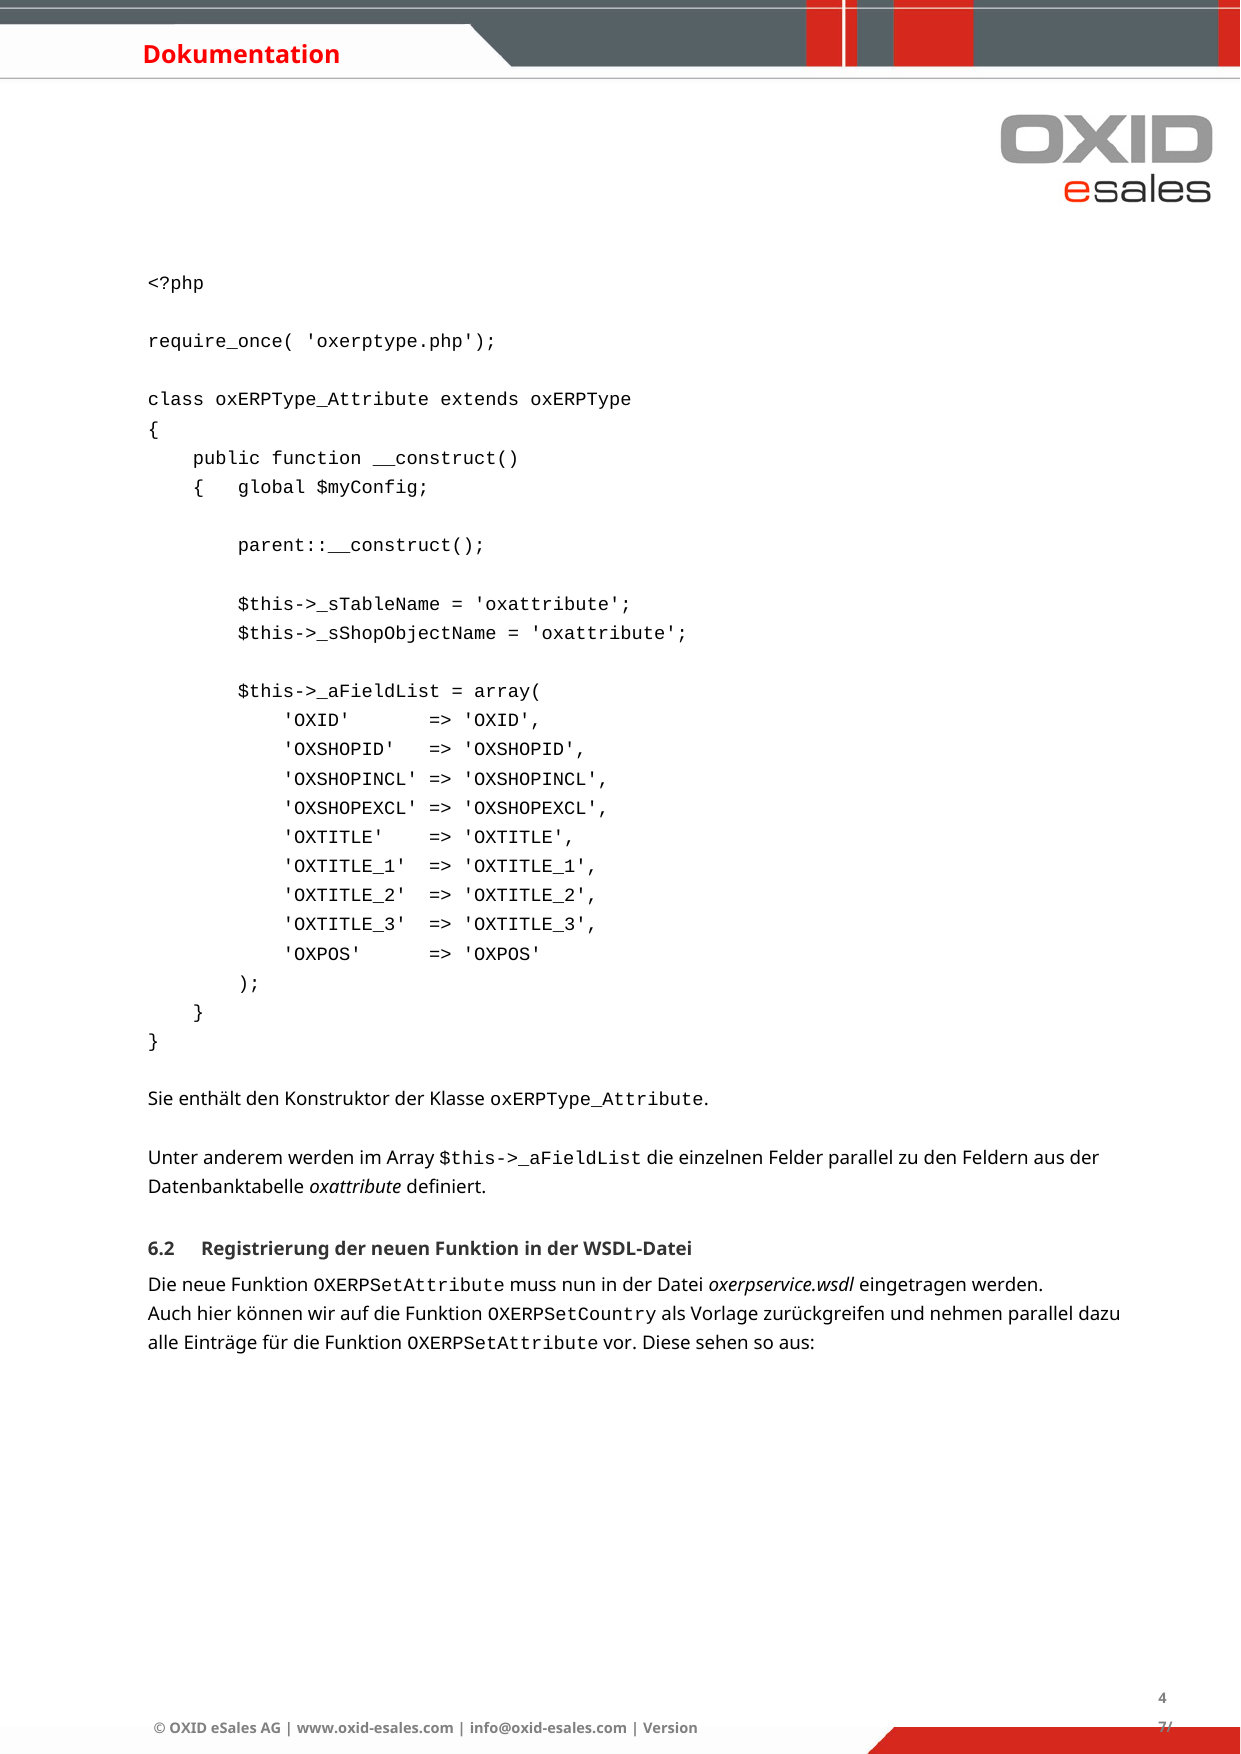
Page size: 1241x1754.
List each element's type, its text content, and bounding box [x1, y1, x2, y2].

text ); [148, 966, 1152, 995]
text Auch hier können wir auf die Funktion OXERPSetCountry als Vorlage zurückgreifen und nehmen parallel dazu alle Einträge für die Funktion OXERPSetAttribute vor. Diese sehen so aus: [148, 1297, 1152, 1355]
text 'OXPOS' => 'OXPOS' [148, 937, 1152, 966]
text 'OXTITLE' => 'OXTITLE', [148, 820, 1152, 849]
subtitle Registrierung der neuen Funktion in der WSDL-Datei [148, 1232, 1152, 1262]
text } [148, 1024, 1152, 1053]
text 'OXSHOPID' => 'OXSHOPID', [148, 732, 1152, 762]
text 'OXID' => 'OXID', [148, 703, 1152, 732]
text $this->_sTableName = 'oxattribute'; [148, 587, 1152, 616]
text 'OXTITLE_2' => 'OXTITLE_2', [148, 878, 1152, 907]
text Sie enthält den Konstruktor der Klasse oxERPType_Attribute. [148, 1082, 1152, 1112]
text 'OXTITLE_3' => 'OXTITLE_3', [148, 907, 1152, 937]
text $this->_sShopObjectName = 'oxattribute'; [148, 616, 1152, 645]
text 'OXSHOPEXCL' => 'OXSHOPEXCL', [148, 791, 1152, 820]
text require_once( 'oxerptype.php'); [148, 324, 1152, 353]
text 'OXTITLE_1' => 'OXTITLE_1', [148, 849, 1152, 878]
text <?php [148, 266, 1152, 295]
text parent::__construct(); [148, 528, 1152, 557]
text $this->_aFieldList = array( [148, 674, 1152, 703]
text Unter anderem werden im Array $this->_aFieldList die einzelnen Felder parallel zu den Feldern aus der Datenbanktabelle oxattribute definiert. [148, 1141, 1152, 1199]
text { [148, 412, 1152, 441]
text } [148, 995, 1152, 1024]
text Die neue Funktion OXERPSetAttribute muss nun in der Datei oxerpservice.wsdl eingetragen werden. [148, 1268, 1152, 1297]
picture [0, 1727, 1241, 1754]
text class oxERPType_Attribute extends oxERPType [148, 382, 1152, 412]
text public function __construct() [148, 441, 1152, 470]
text { global $myConfig; [148, 470, 1152, 499]
picture [0, 0, 1240, 84]
text 'OXSHOPINCL' => 'OXSHOPINCL', [148, 762, 1152, 791]
picture [997, 113, 1216, 206]
